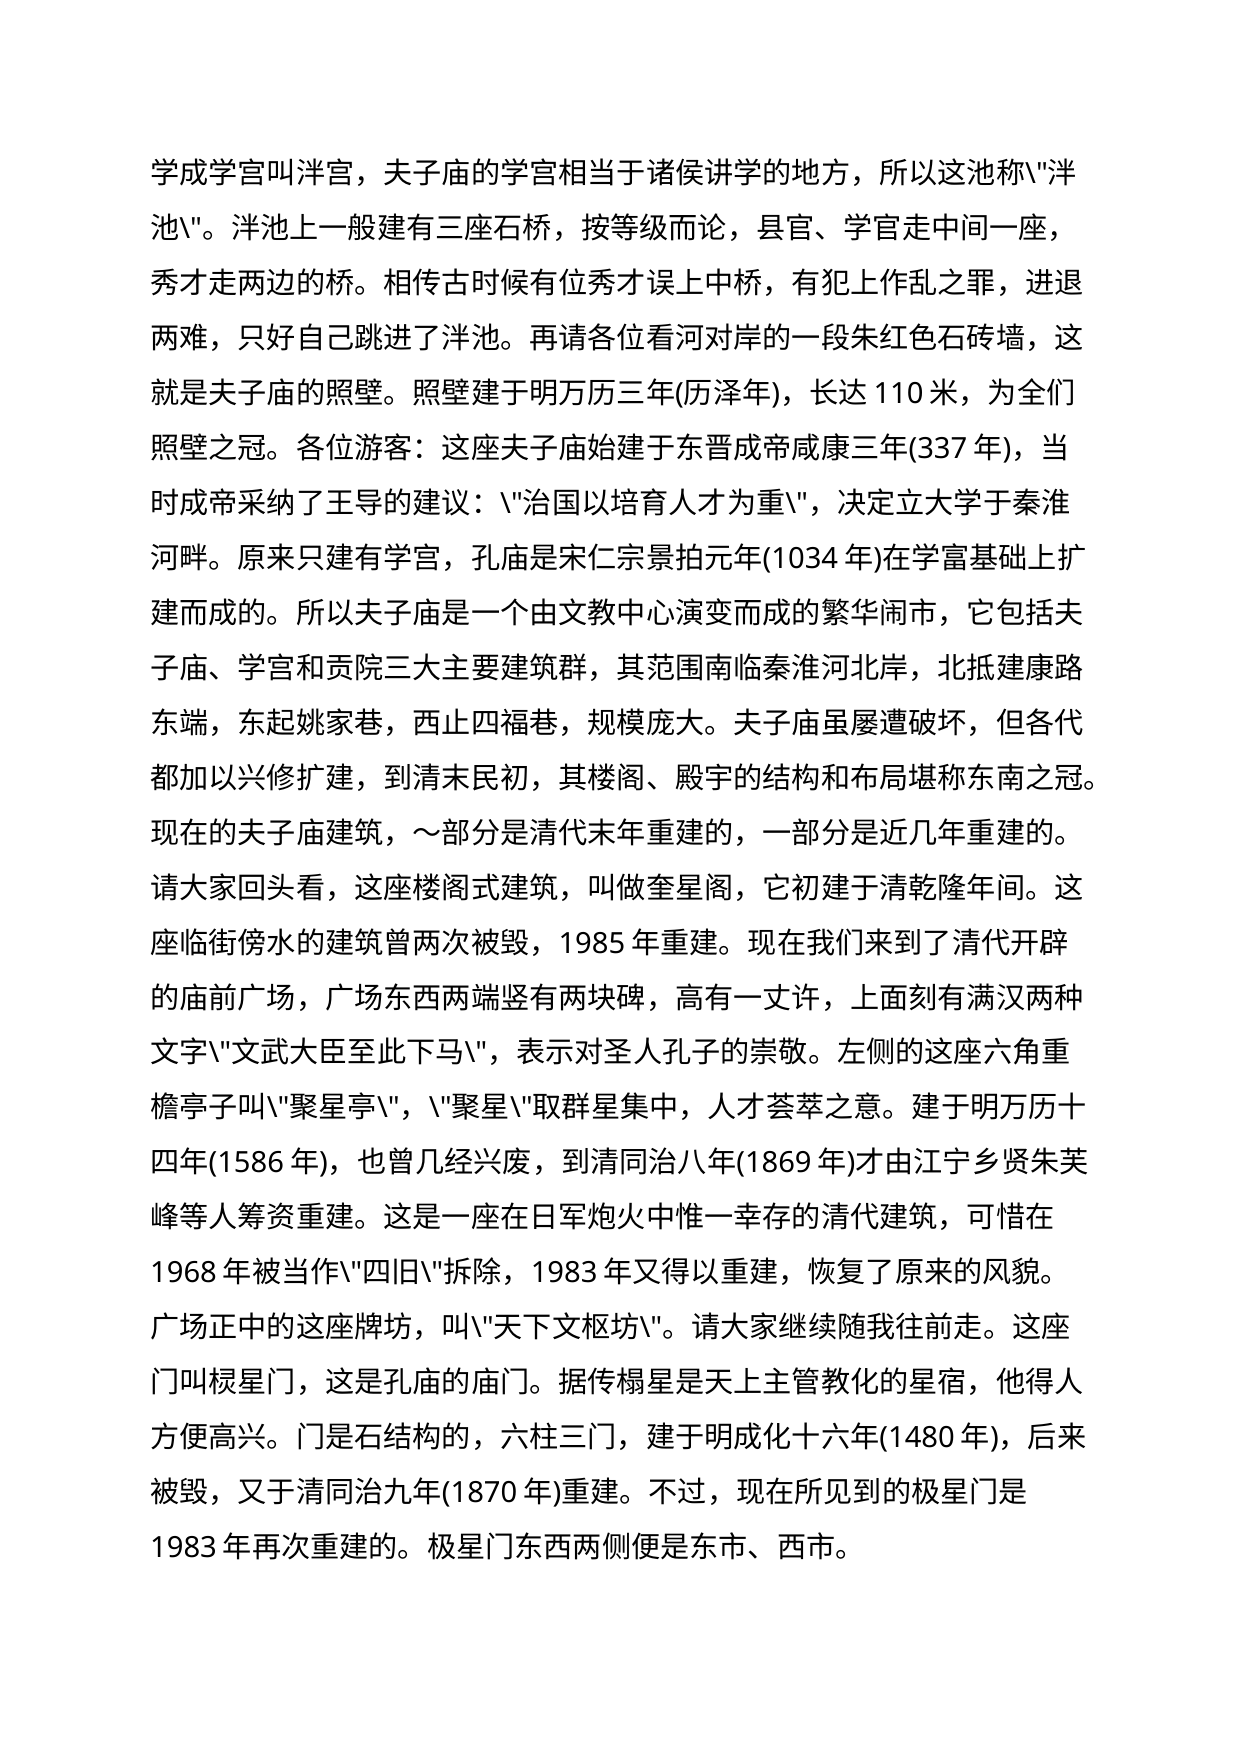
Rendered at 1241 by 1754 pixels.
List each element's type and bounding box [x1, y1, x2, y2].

text [150, 150, 1090, 1566]
